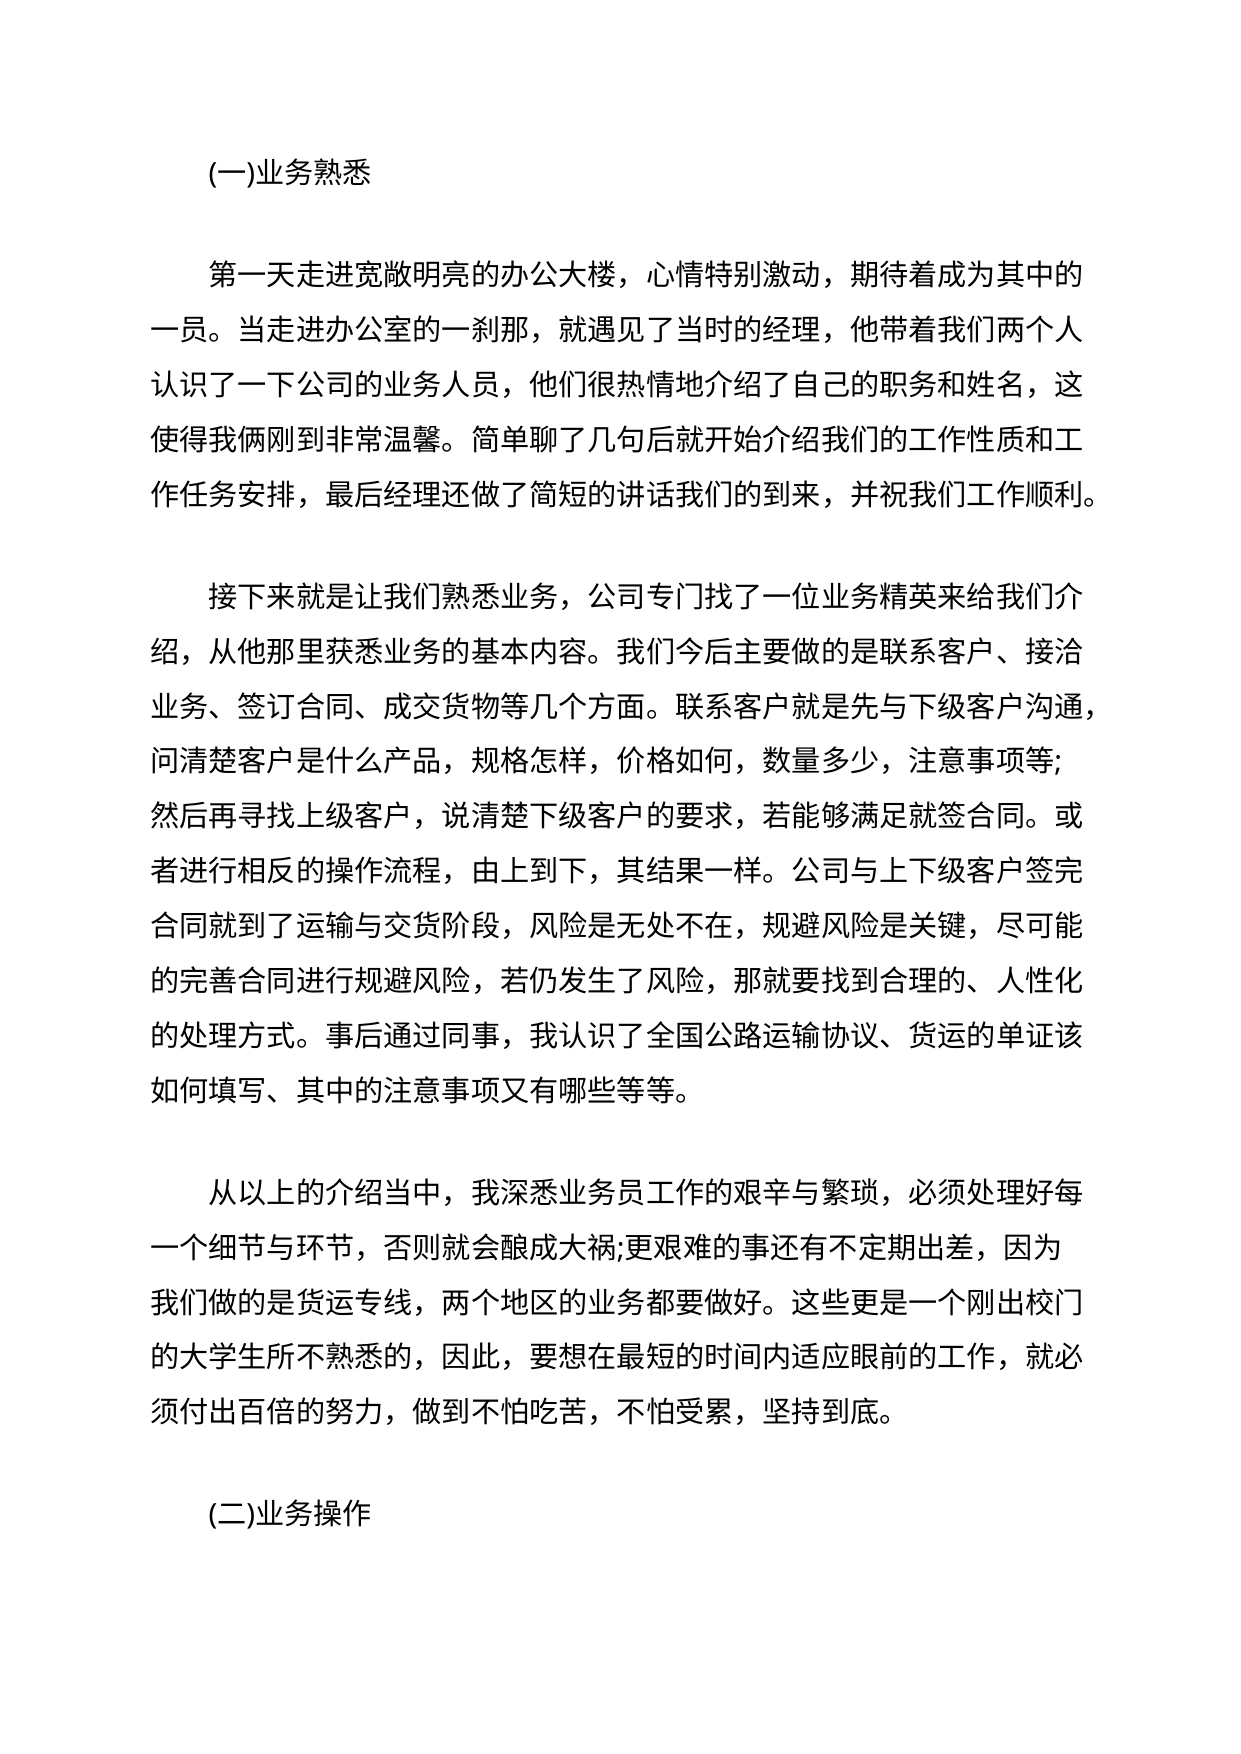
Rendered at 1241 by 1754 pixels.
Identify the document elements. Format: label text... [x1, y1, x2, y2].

text 从以上的介绍当中，我深悉业务员工作的艰辛与繁琐，必须处理好每一个细节与环节，否则就会酿成大祸;更艰难的事还有不定期出差，因为我们做的是货运专线，两个地区的业务都要做好。这些更是一个刚出校门的大学生所不熟悉的，因此，要想在最短的时间内适应眼前的工作，就必须付出百倍的努力，做到不怕吃苦，不怕受累，坚持到底。 [150, 1169, 1090, 1431]
text 第一天走进宽敞明亮的办公大楼，心情特别激动，期待着成为其中的一员。当走进办公室的一刹那，就遇见了当时的经理，他带着我们两个人认识了一下公司的业务人员，他们很热情地介绍了自己的职务和姓名，这使得我俩刚到非常温馨。简单聊了几句后就开始介绍我们的工作性质和工作任务安排，最后经理还做了简短的讲话我们的到来，并祝我们工作顺利。 [150, 252, 1090, 514]
text 接下来就是让我们熟悉业务，公司专门找了一位业务精英来给我们介绍，从他那里获悉业务的基本内容。我们今后主要做的是联系客户、接洽业务、签订合同、成交货物等几个方面。联系客户就是先与下级客户沟通，问清楚客户是什么产品，规格怎样，价格如何，数量多少，注意事项等;然后再寻找上级客户，说清楚下级客户的要求，若能够满足就签合同。或者进行相反的操作流程，由上到下，其结果一样。公司与上下级客户签完合同就到了运输与交货阶段，风险是无处不在，规避风险是关键，尽可能的完善合同进行规避风险，若仍发生了风险，那就要找到合理的、人性化的处理方式。事后通过同事，我认识了全国公路运输协议、货运的单证该如何填写、其中的注意事项又有哪些等等。 [150, 573, 1090, 1110]
text (一)业务熟悉 [150, 150, 1090, 192]
text (二)业务操作 [150, 1491, 1090, 1533]
